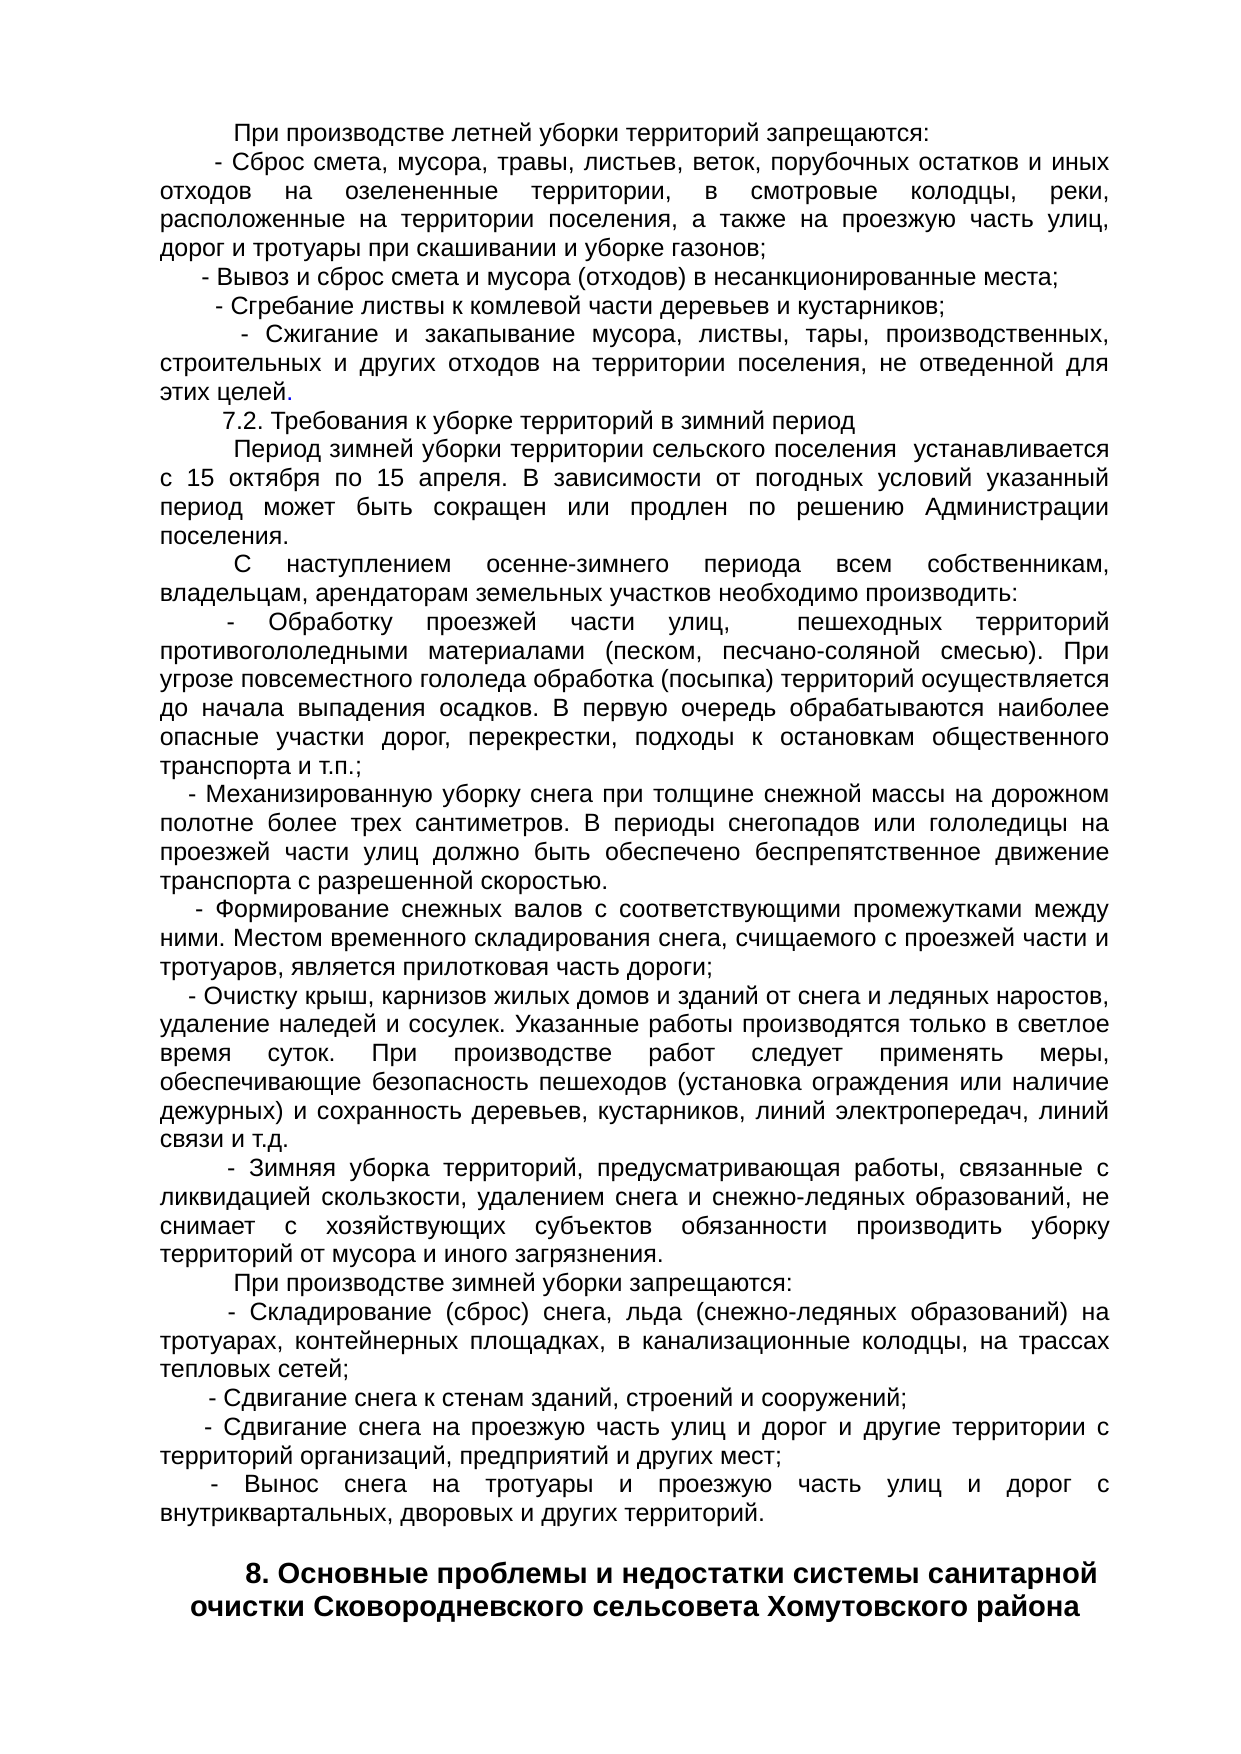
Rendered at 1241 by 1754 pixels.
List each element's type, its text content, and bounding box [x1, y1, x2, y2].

text - Формирование снежных валов с соответствующими промежутками между ними. Местом временного складирования снега, счищаемого с проезжей части и тротуаров, является прилотковая часть дороги; [159, 894, 1110, 981]
text - Складирование (сброс) снега, льда (снежно-ледяных образований) на тротуарах, контейнерных площадках, в канализационные колодцы, на трассах тепловых сетей; [159, 1297, 1110, 1383]
text - Механизированную уборку снега при толщине снежной массы на дорожном полотне более трех сантиметров. В периоды снегопадов или гололедицы на проезжей части улиц должно быть обеспечено беспрепятственное движение транспорта с разрешенной скоростью. [159, 779, 1110, 894]
text - Сдвигание снега к стенам зданий, строений и сооружений; [159, 1383, 1110, 1412]
text - Вынос снега на тротуары и проезжую часть улиц и дорог с внутриквартальных, дворовых и других территорий. [159, 1469, 1110, 1527]
text - Очистку крыш, карнизов жилых домов и зданий от снега и ледяных наростов, удаление наледей и сосулек. Указанные работы производятся только в светлое время суток. При производстве работ следует применять меры, обеспечивающие безопасность пешеходов (установка ограждения или наличие дежурных) и сохранность деревьев, кустарников, линий электропередач, линий связи и т.д. [159, 981, 1110, 1153]
text - Вывоз и сброс смета и мусора (отходов) в несанкционированные места; [159, 262, 1110, 291]
text - Сжигание и закапывание мусора, листвы, тары, производственных, строительных и других отходов на территории поселения, не отведенной для этих целей. [159, 319, 1110, 406]
text При производстве зимней уборки запрещаются: [159, 1268, 1110, 1297]
text С наступлением осенне-зимнего периода всем собственникам, владельцам, арендаторам земельных участков необходимо производить: [159, 549, 1110, 607]
text - Сброс смета, мусора, травы, листьев, веток, порубочных остатков и иных отходов на озелененные территории, в смотровые колодцы, реки, расположенные на территории поселения, а также на проезжую часть улиц, дорог и тротуары при скашивании и уборке газонов; [159, 147, 1110, 262]
text - Сдвигание снега на проезжую часть улиц и дорог и другие территории с территорий организаций, предприятий и других мест; [159, 1412, 1110, 1469]
text При производстве летней уборки территорий запрещаются: [159, 118, 1110, 147]
text Период зимней уборки территории сельского поселения устанавливается с 15 октября по 15 апреля. В зависимости от погодных условий указанный период может быть сокращен или продлен по решению Администрации поселения. [159, 434, 1110, 549]
text 7.2. Требования к уборке территорий в зимний период [159, 406, 1110, 434]
text - Сгребание листвы к комлевой части деревьев и кустарников; [159, 291, 1110, 319]
text - Обработку проезжей части улиц, пешеходных территорий противогололедными материалами (песком, песчано-соляной смесью). При угрозе повсеместного гололеда обработка (посыпка) территорий осуществляется до начала выпадения осадков. В первую очередь обрабатываются наиболее опасные участки дорог, перекрестки, подходы к остановкам общественного транспорта и т.п.; [159, 607, 1110, 779]
text - Зимняя уборка территорий, предусматривающая работы, связанные с ликвидацией скользкости, удалением снега и снежно-ледяных образований, не снимает с хозяйствующих субъектов обязанности производить уборку территорий от мусора и иного загрязнения. [159, 1153, 1110, 1268]
text 8. Основные проблемы и недостатки системы санитарной очистки Сковородневского сельсовета Хомутовского района [159, 1556, 1110, 1623]
